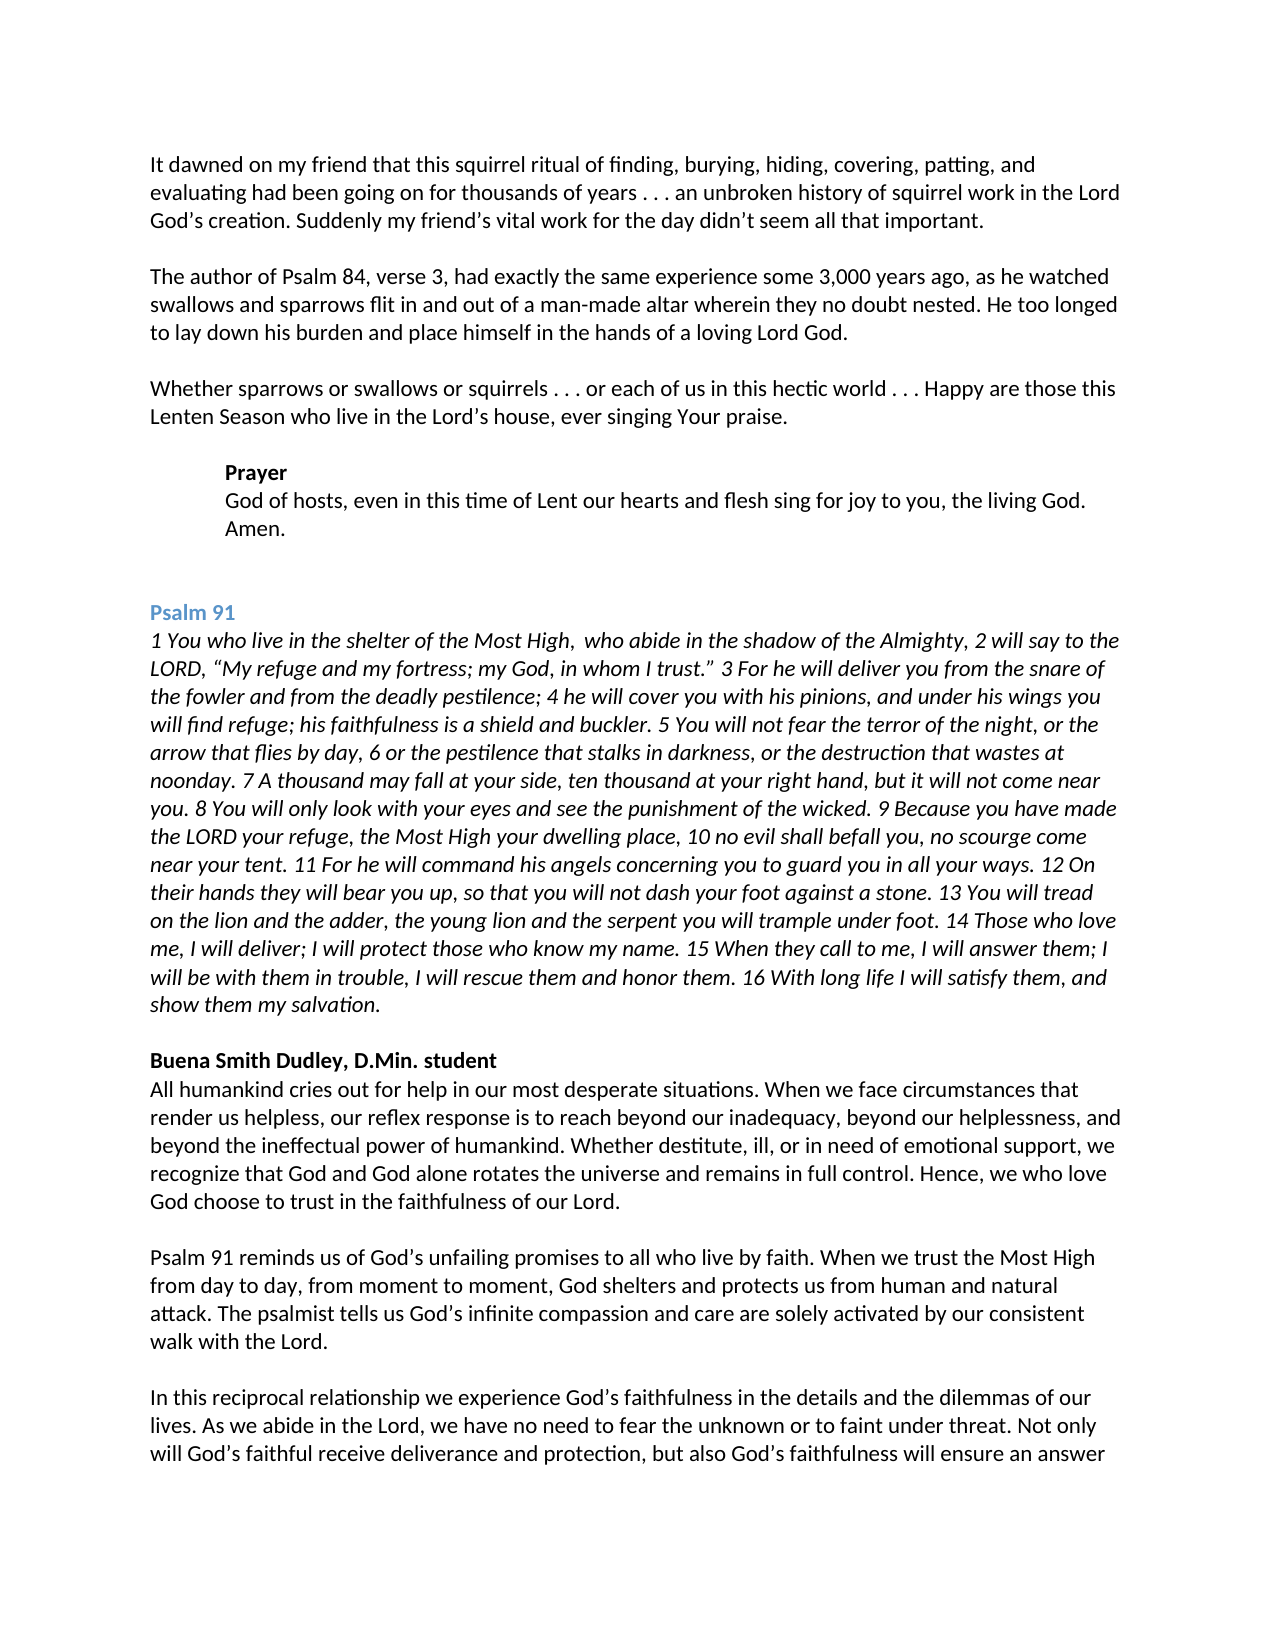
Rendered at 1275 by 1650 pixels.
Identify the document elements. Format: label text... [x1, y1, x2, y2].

text God of hosts, even in this time of Lent our hearts and flesh sing for joy to you, the living God. Amen. [225, 486, 1125, 542]
text Prayer [225, 458, 1125, 486]
text All humankind cries out for help in our most desperate situations. When we face circumstances that render us helpless, our reflex response is to reach beyond our inadequacy, beyond our helplessness, and beyond the ineffectual power of humankind. Whether destitute, ill, or in need of emotional support, we recognize that God and God alone rotates the universe and remains in full control. Hence, we who love God choose to trust in the faithfulness of our Lord. [150, 1075, 1125, 1215]
text Buena Smith Dudley, D.Min. student [150, 1047, 1125, 1075]
text Psalm 91 reminds us of God’s unfailing promises to all who live by faith. When we trust the Most High from day to day, from moment to moment, God shelters and protects us from human and natural attack. The psalmist tells us God’s infinite compassion and care are solely activated by our consistent walk with the Lord. [150, 1243, 1125, 1355]
text It dawned on my friend that this squirrel ritual of finding, burying, hiding, covering, patting, and evaluating had been going on for thousands of years . . . an unbroken history of squirrel work in the Lord God’s creation. Suddenly my friend’s vital work for the day didn’t seem all that important. [150, 150, 1125, 234]
text The author of Psalm 84, verse 3, had exactly the same experience some 3,000 years ago, as he watched swallows and sparrows flit in and out of a man-made altar wherein they no doubt nested. He too longed to lay down his burden and place himself in the hands of a loving Lord God. [150, 262, 1125, 346]
text Psalm 91 [150, 598, 1125, 626]
text 1 You who live in the shelter of the Most High, who abide in the shadow of the Almighty, 2 will say to the LORD, “My refuge and my fortress; my God, in whom I trust.” 3 For he will deliver you from the snare of the fowler and from the deadly pestilence; 4 he will cover you with his pinions, and under his wings you will find refuge; his faithfulness is a shield and buckler. 5 You will not fear the terror of the night, or the arrow that flies by day, 6 or the pestilence that stalks in darkness, or the destruction that wastes at noonday. 7 A thousand may fall at your side, ten thousand at your right hand, but it will not come near you. 8 You will only look with your eyes and see the punishment of the wicked. 9 Because you have made the LORD your refuge, the Most High your dwelling place, 10 no evil shall befall you, no scourge come near your tent. 11 For he will command his angels concerning you to guard you in all your ways. 12 On their hands they will bear you up, so that you will not dash your foot against a stone. 13 You will tread on the lion and the adder, the young lion and the serpent you will trample under foot. 14 Those who love me, I will deliver; I will protect those who know my name. 15 When they call to me, I will answer them; I will be with them in trouble, I will rescue them and honor them. 16 With long life I will satisfy them, and show them my salvation. [150, 626, 1125, 1019]
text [150, 1383, 1125, 1467]
text Whether sparrows or swallows or squirrels . . . or each of us in this hectic world . . . Happy are those this Lenten Season who live in the Lord’s house, ever singing Your praise. [150, 374, 1125, 430]
